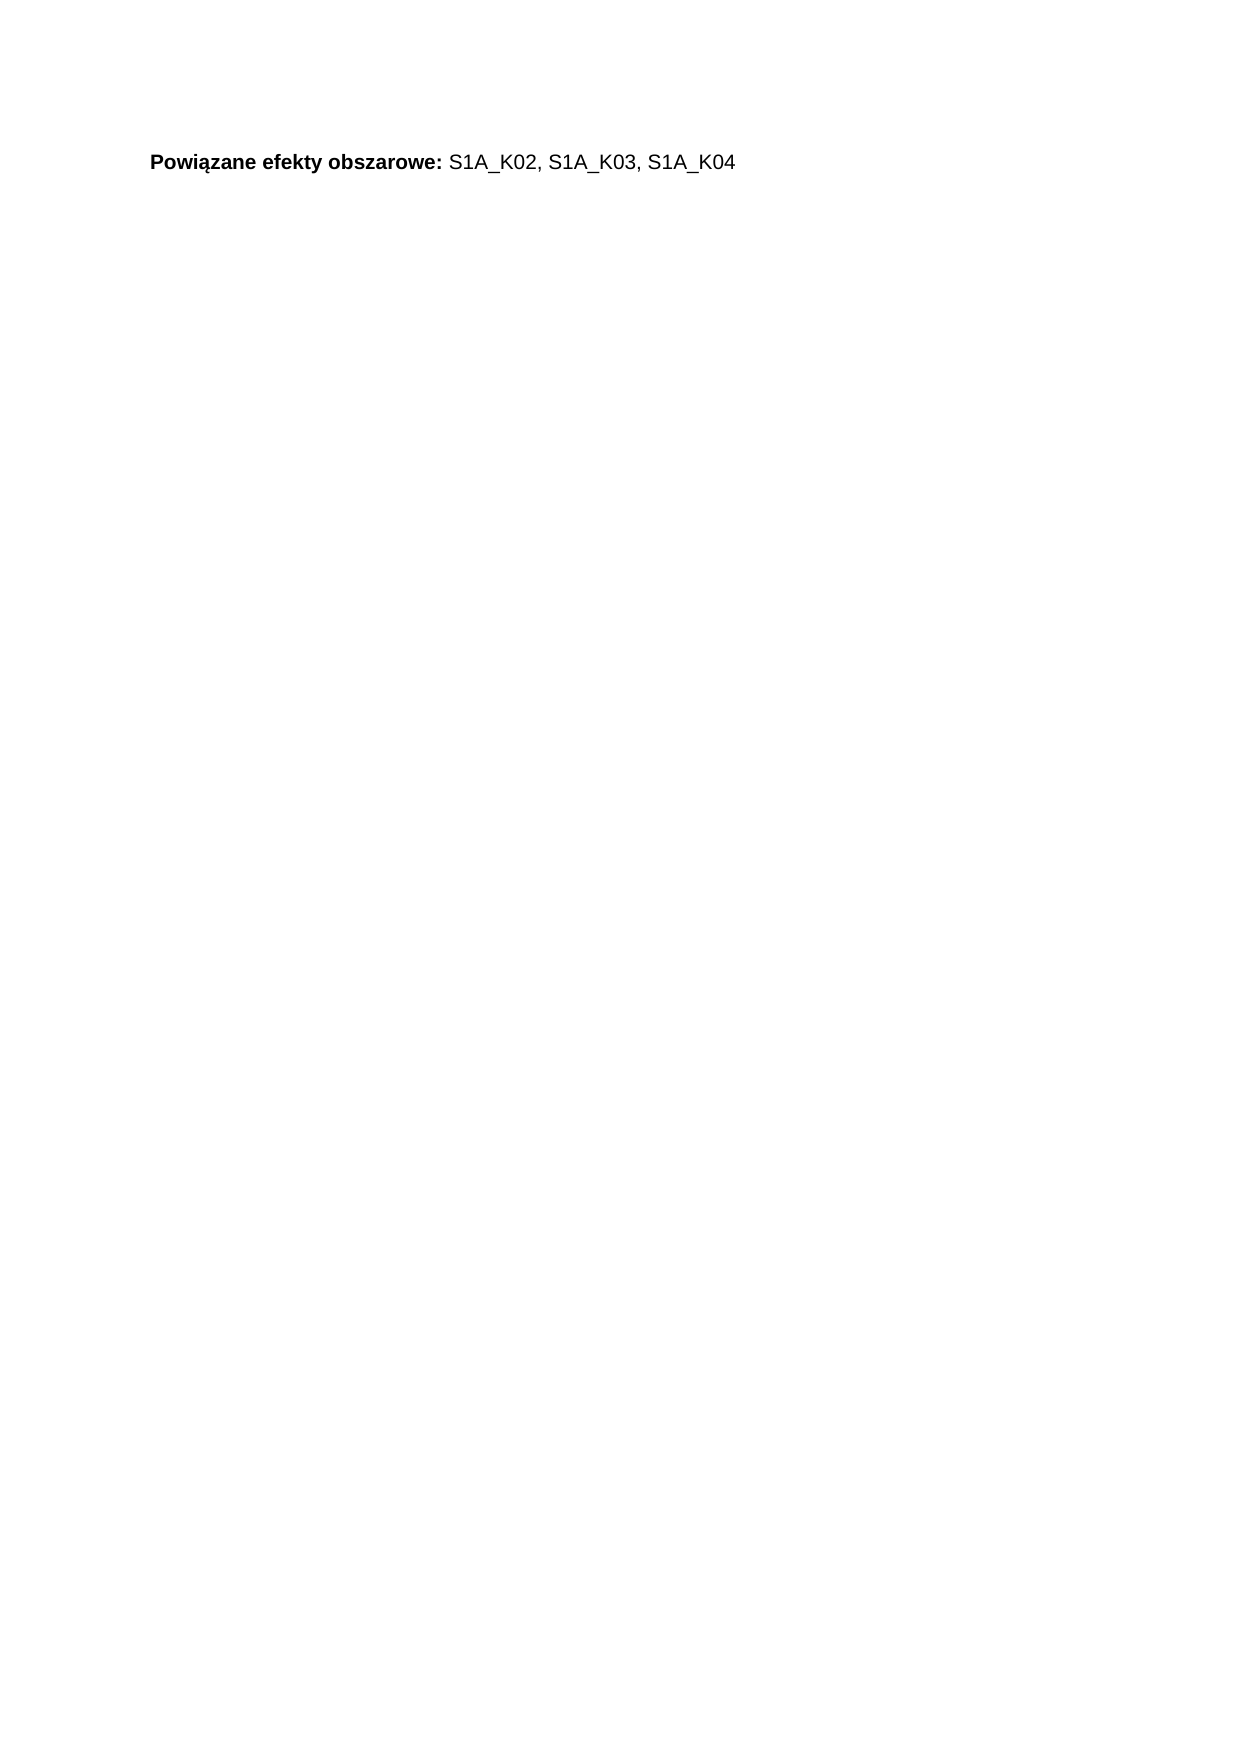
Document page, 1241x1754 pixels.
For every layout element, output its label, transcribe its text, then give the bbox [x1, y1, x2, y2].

text Powiązane efekty obszarowe: S1A_K02, S1A_K03, S1A_K04 [150, 150, 1090, 174]
